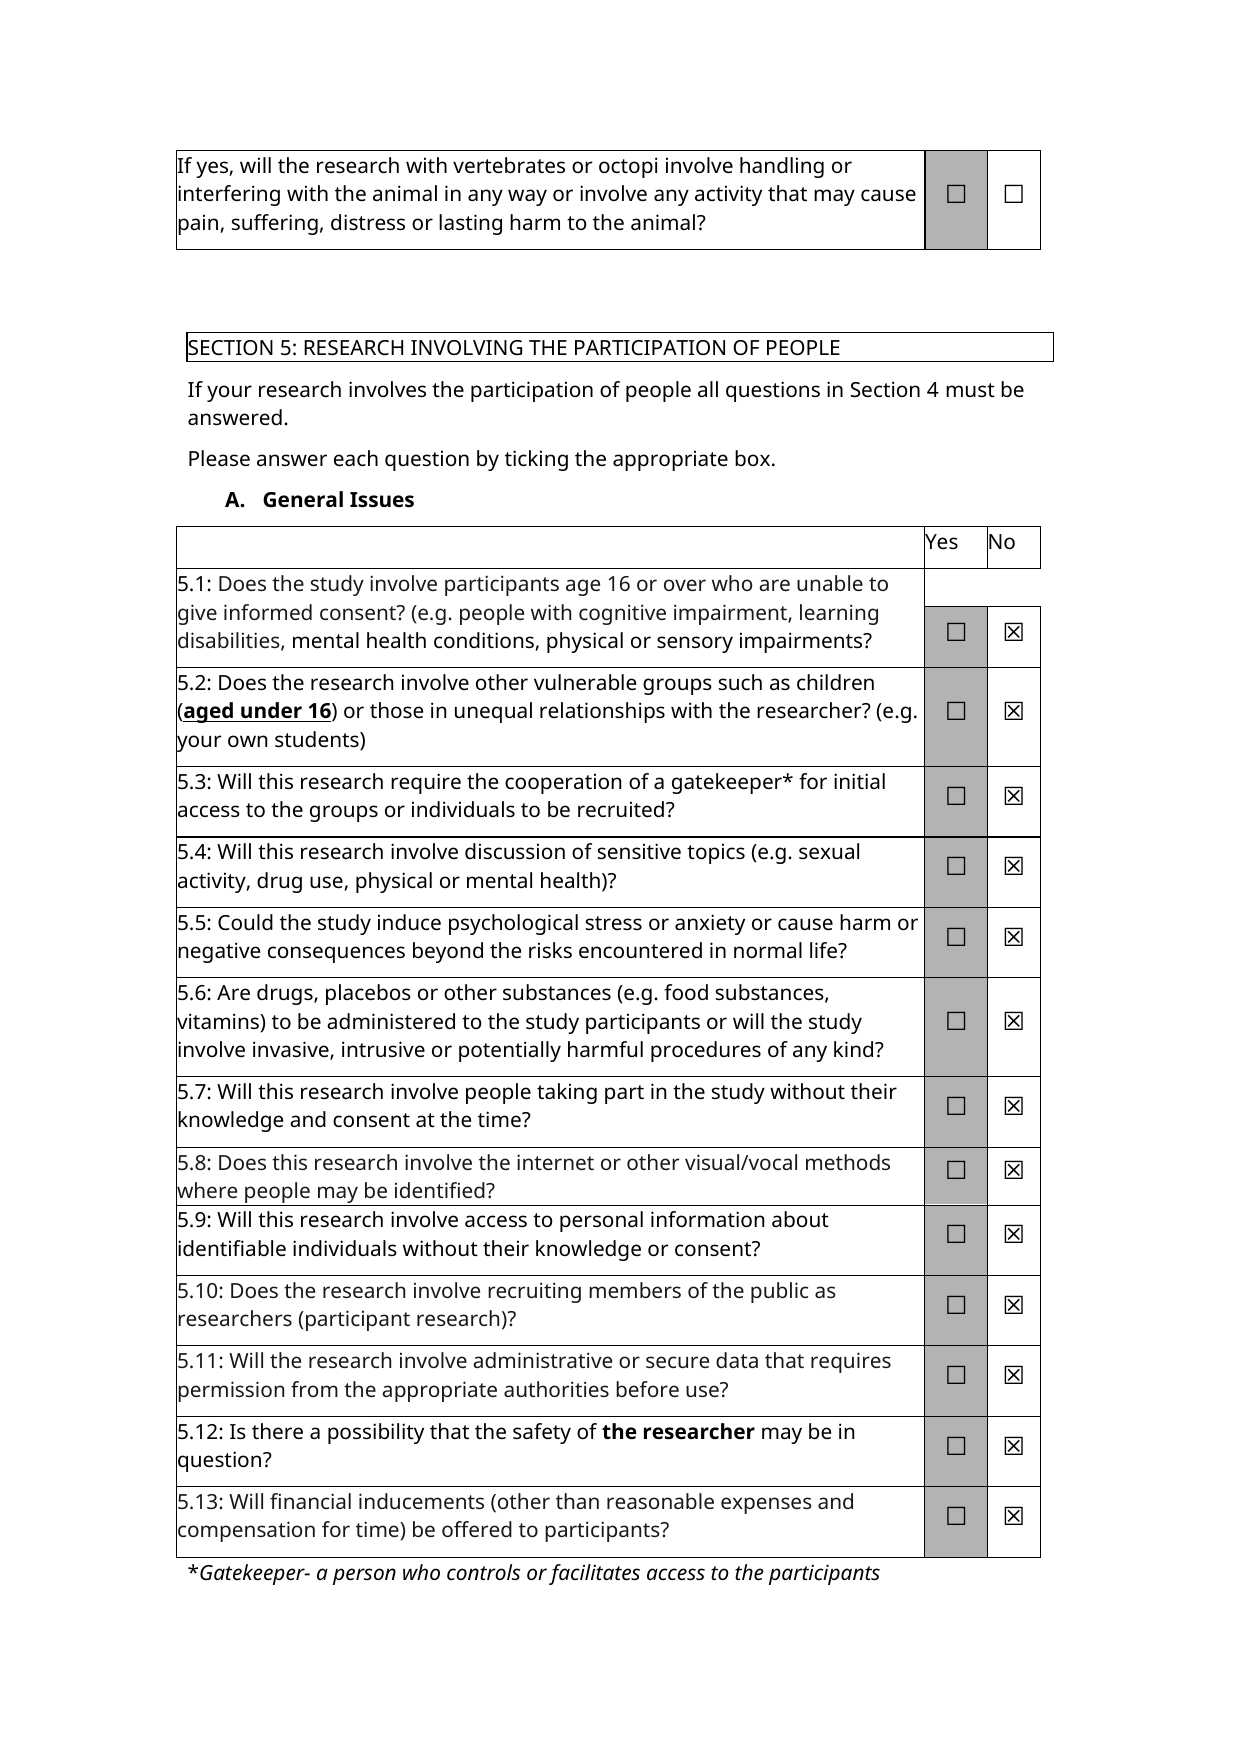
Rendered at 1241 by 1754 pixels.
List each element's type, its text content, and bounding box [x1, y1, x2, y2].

table_cell [988, 1077, 1040, 1147]
table_cell [988, 767, 1040, 836]
table_header Yes [925, 527, 987, 568]
table_cell 5.10: Does the research involve recruiting members of the public as researchers (participant research)? [177, 1276, 924, 1345]
table_cell [988, 838, 1040, 907]
table_cell 5.7: Will this research involve people taking part in the study without their knowledge and consent at the time? [177, 1077, 924, 1147]
table_cell [925, 1417, 987, 1486]
table_cell 5.13: Will financial inducements (other than reasonable expenses and compensation for time) be offered to participants? [177, 1487, 924, 1557]
table_cell [925, 668, 987, 766]
table_cell If yes, will the research with vertebrates or octopi involve handling or interfering with the animal in any way or involve any activity that may cause pain, suffering, distress or lasting harm to the animal? [177, 151, 924, 249]
table_cell 5.4: Will this research involve discussion of sensitive topics (e.g. sexual activity, drug use, physical or mental health)? [177, 838, 924, 907]
table_cell [988, 1206, 1040, 1275]
table_cell [988, 1417, 1040, 1486]
table_cell 5.2: Does the research involve other vulnerable groups such as children (aged under 16) or those in unequal relationships with the researcher? (e.g. your own students) [177, 668, 924, 766]
table_cell [925, 1148, 987, 1204]
table_cell [988, 908, 1040, 977]
table_cell [988, 607, 1040, 667]
table_cell [988, 978, 1040, 1076]
table_cell [925, 1206, 987, 1275]
table_cell [988, 1346, 1040, 1416]
table_cell [925, 1276, 987, 1345]
table_cell 5.5: Could the study induce psychological stress or anxiety or cause harm or negative consequences beyond the risks encountered in normal life? [177, 908, 924, 977]
table_cell [925, 767, 987, 836]
table_header No [988, 527, 1040, 568]
text Please answer each question by ticking the appropriate box. [187, 444, 1053, 473]
table_cell 5.12: Is there a possibility that the safety of the researcher may be in question? [177, 1417, 924, 1486]
table_cell 5.3: Will this research require the cooperation of a gatekeeper* for initial access to the groups or individuals to be recruited? [177, 767, 924, 836]
table_cell [925, 1077, 987, 1147]
list General Issues [225, 485, 1053, 513]
table_cell [926, 151, 987, 249]
text *Gatekeeper- a person who controls or facilitates access to the participants [187, 1558, 1053, 1586]
table_cell [988, 1148, 1040, 1204]
table_cell [925, 607, 987, 667]
table_cell 5.1: Does the study involve participants age 16 or over who are unable to give informed consent? (e.g. people with cognitive impairment, learning disabilities, mental health conditions, physical or sensory impairments? [177, 569, 924, 667]
table_cell [988, 1276, 1040, 1345]
table_cell 5.11: Will the research involve administrative or secure data that requires permission from the appropriate authorities before use? [177, 1346, 924, 1416]
table_cell [925, 838, 987, 907]
table_cell [988, 151, 1040, 249]
table_cell [988, 668, 1040, 766]
table_cell [925, 978, 987, 1076]
table_cell [925, 1487, 987, 1557]
table_cell [925, 1346, 987, 1416]
table_cell 5.6: Are drugs, placebos or other substances (e.g. food substances, vitamins) to be administered to the study participants or will the study involve invasive, intrusive or potentially harmful procedures of any kind? [177, 978, 924, 1076]
text If your research involves the participation of people all questions in Section 4 must be answered. [187, 375, 1053, 432]
table_cell [988, 1487, 1040, 1557]
table_cell [925, 908, 987, 977]
table_header [177, 527, 924, 568]
table_cell 5.9: Will this research involve access to personal information about identifiable individuals without their knowledge or consent? [177, 1206, 924, 1275]
text SECTION 5: RESEARCH INVOLVING THE PARTICIPATION OF PEOPLE [188, 333, 1053, 361]
table_cell 5.8: Does this research involve the internet or other visual/vocal methods where people may be identified? [177, 1148, 924, 1204]
